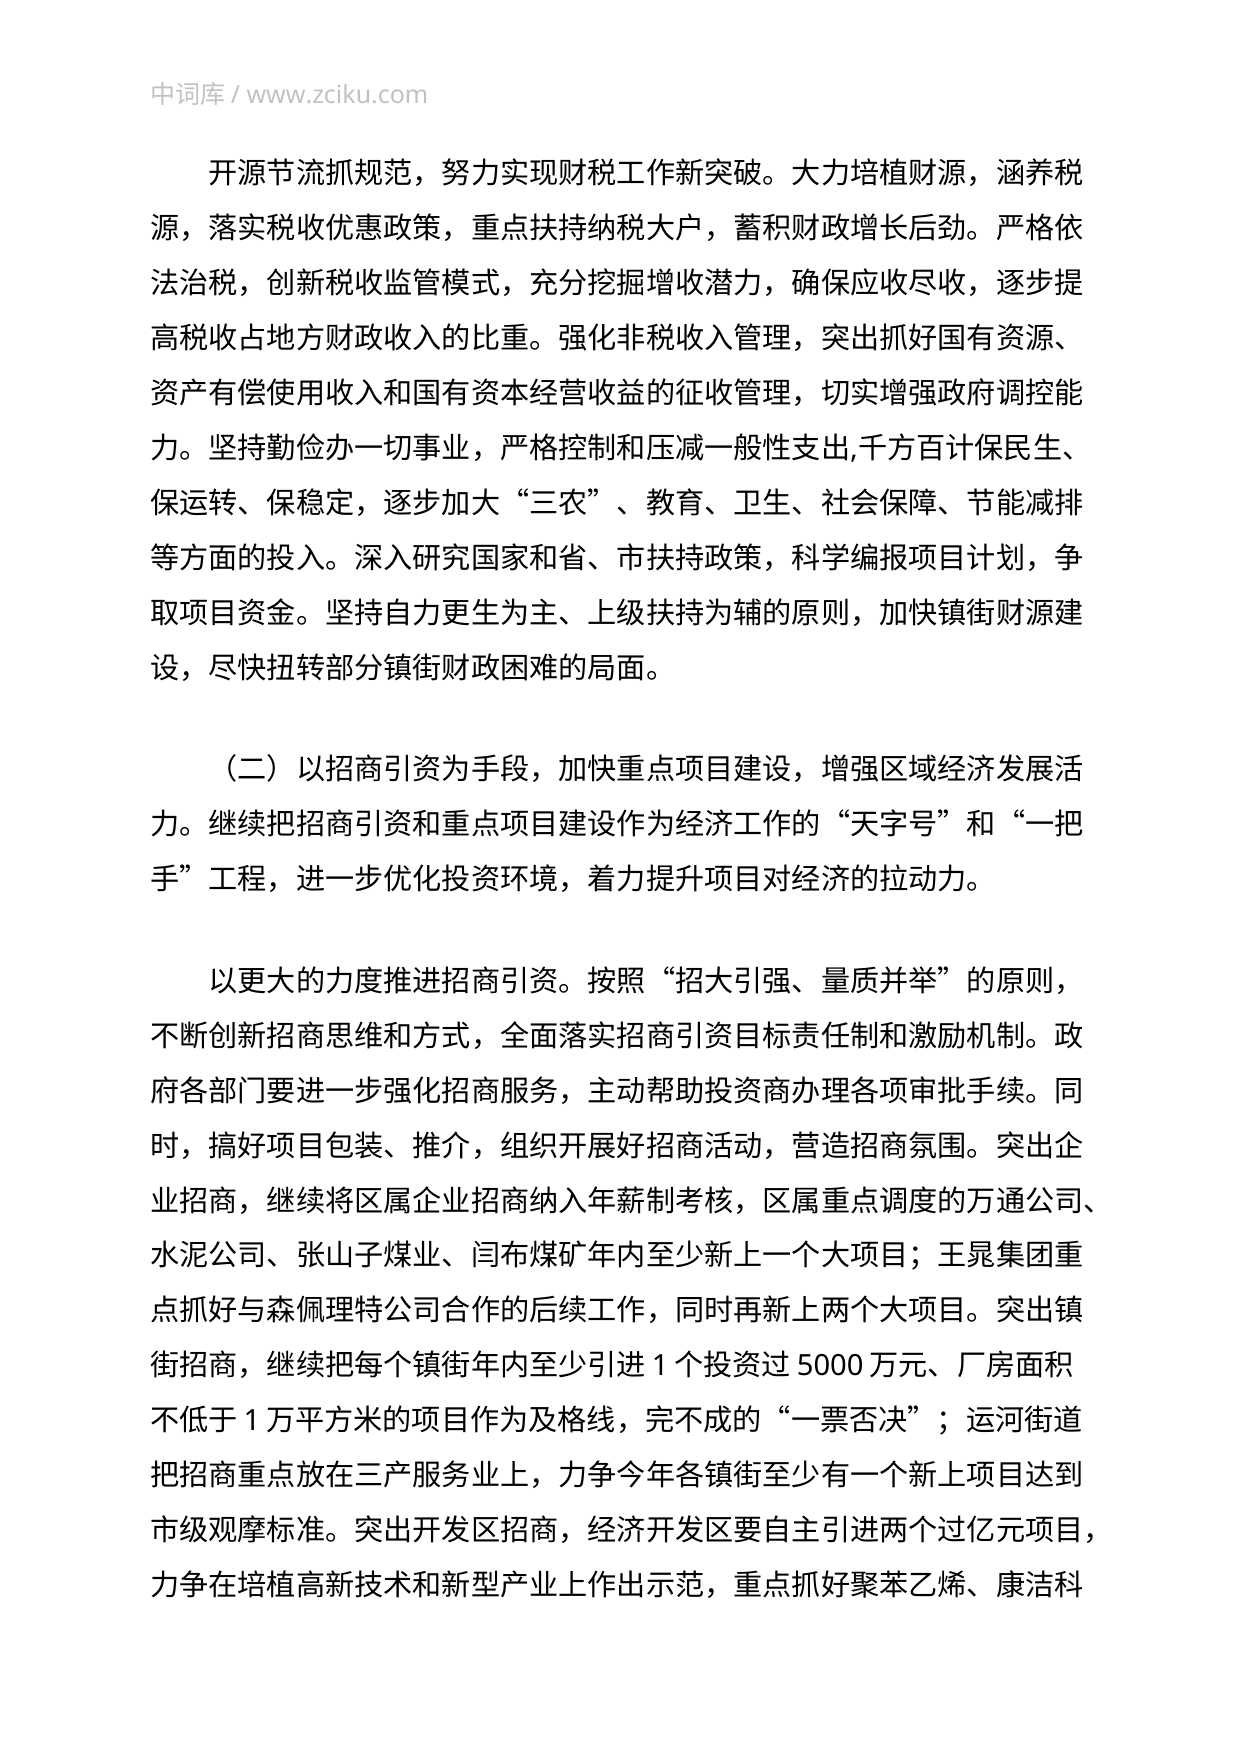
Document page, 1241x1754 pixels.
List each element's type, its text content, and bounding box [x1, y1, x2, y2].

text 开源节流抓规范，努力实现财税工作新突破。大力培植财源，涵养税源，落实税收优惠政策，重点扶持纳税大户，蓄积财政增长后劲。严格依法治税，创新税收监管模式，充分挖掘增收潜力，确保应收尽收，逐步提高税收占地方财政收入的比重。强化非税收入管理，突出抓好国有资源、资产有偿使用收入和国有资本经营收益的征收管理，切实增强政府调控能力。坚持勤俭办一切事业，严格控制和压减一般性支出,千方百计保民生、保运转、保稳定，逐步加大“三农”、教育、卫生、社会保障、节能减排等方面的投入。深入研究国家和省、市扶持政策，科学编报项目计划，争取项目资金。坚持自力更生为主、上级扶持为辅的原则，加快镇街财源建设，尽快扭转部分镇街财政困难的局面。 [150, 150, 1090, 686]
text （二）以招商引资为手段，加快重点项目建设，增强区域经济发展活力。继续把招商引资和重点项目建设作为经济工作的“天字号”和“一把手”工程，进一步优化投资环境，着力提升项目对经济的拉动力。 [150, 746, 1090, 898]
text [150, 957, 1090, 1604]
